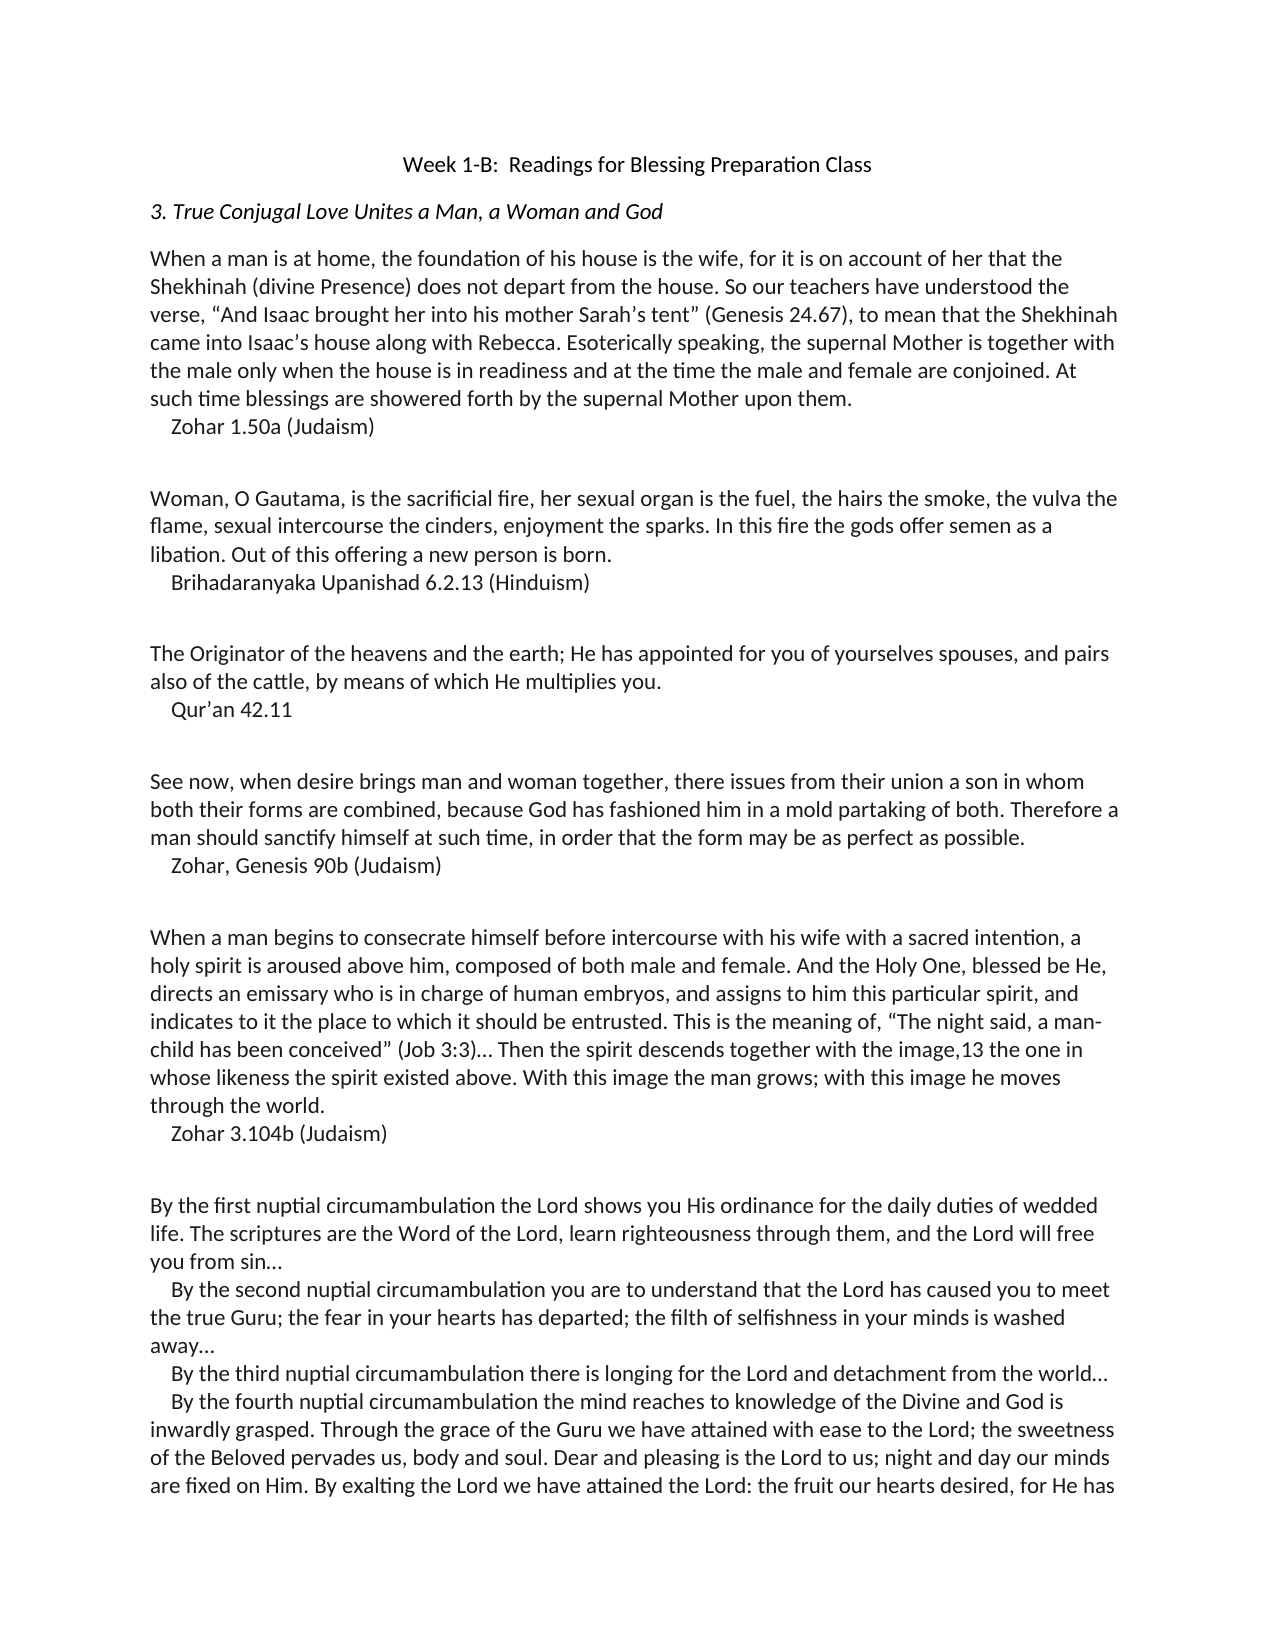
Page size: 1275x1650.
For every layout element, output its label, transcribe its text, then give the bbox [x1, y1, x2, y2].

text When a man begins to consecrate himself before intercourse with his wife with a sacred intention, a holy spirit is aroused above him, composed of both male and female. And the Holy One, blessed be He, directs an emissary who is in charge of human embryos, and assigns to him this particular spirit, and indicates to it the place to which it should be entrusted. This is the meaning of, “The night said, a man-child has been conceived” (Job 3:3)… Then the spirit descends together with the image,13 the one in whose likeness the spirit existed above. With this image the man grows; with this image he moves through the world. Zohar 3.104b (Judaism) [150, 923, 1125, 1147]
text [150, 1191, 1125, 1499]
text The Originator of the heavens and the earth; He has appointed for you of yourselves spouses, and pairs also of the cattle, by means of which He multiplies you. Qur’an 42.11 [150, 639, 1125, 723]
text Week 1-B: Readings for Blessing Preparation Class [150, 150, 1125, 178]
text When a man is at home, the foundation of his house is the wife, for it is on account of her that the Shekhinah (divine Presence) does not depart from the house. So our teachers have understood the verse, “And Isaac brought her into his mother Sarah’s tent” (Genesis 24.67), to mean that the Shekhinah came into Isaac’s house along with Rebecca. Esoterically speaking, the supernal Mother is together with the male only when the house is in readiness and at the time the male and female are conjoined. At such time blessings are showered forth by the supernal Mother upon them. Zohar 1.50a (Judaism) [150, 244, 1125, 440]
text Woman, O Gautama, is the sacrificial fire, her sexual organ is the fuel, the hairs the smoke, the vulva the flame, sexual intercourse the cinders, enjoyment the sparks. In this fire the gods offer semen as a libation. Out of this offering a new person is born. Brihadaranyaka Upanishad 6.2.13 (Hinduism) [150, 484, 1125, 596]
text See now, when desire brings man and woman together, there issues from their union a son in whom both their forms are combined, because God has fashioned him in a mold partaking of both. Therefore a man should sanctify himself at such time, in order that the form may be as perfect as possible. Zohar, Genesis 90b (Judaism) [150, 767, 1125, 879]
text 3. True Conjugal Love Unites a Man, a Woman and God [150, 197, 1125, 225]
